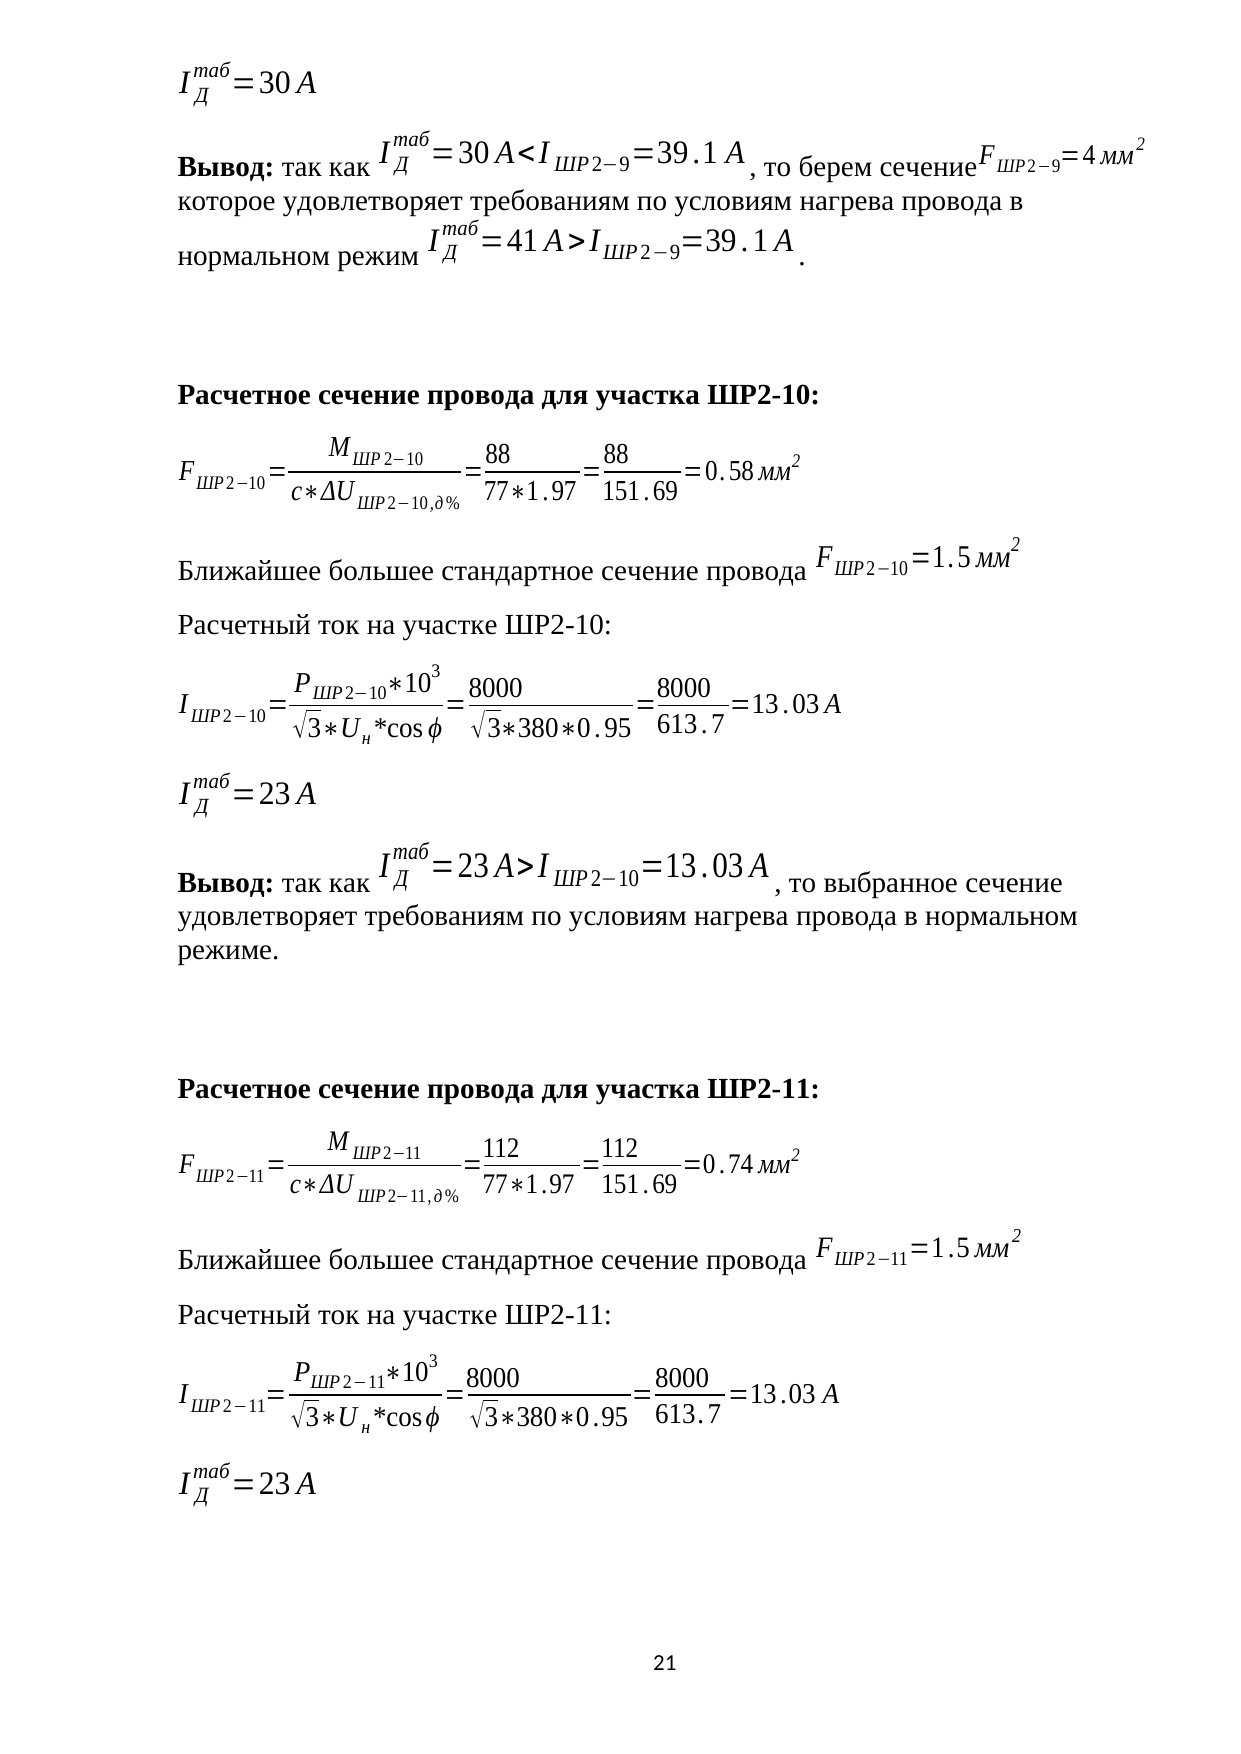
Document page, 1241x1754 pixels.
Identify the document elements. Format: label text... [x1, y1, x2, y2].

text Расчетный ток на участке ШР2-11: [177, 1297, 1152, 1330]
text Расчетное сечение провода для участка ШР2-11: [177, 1035, 1152, 1105]
text Расчетный ток на участке ШР2-10: [177, 607, 1152, 641]
text Расчетное сечение провода для участка ШР2-10: [177, 341, 1152, 410]
text Ближайшее большее стандартное сечение провода [177, 1226, 1152, 1276]
text Вывод: так как , то берем сечение которое удовлетворяет требованиям по условиям нагрева провода в нормальном режим . [177, 128, 1152, 271]
text Ближайшее большее стандартное сечение провода [177, 533, 1152, 586]
text Вывод: так как , то выбранное сечение удовлетворяет требованиям по условиям нагрева провода в нормальном режиме. [177, 839, 1152, 966]
